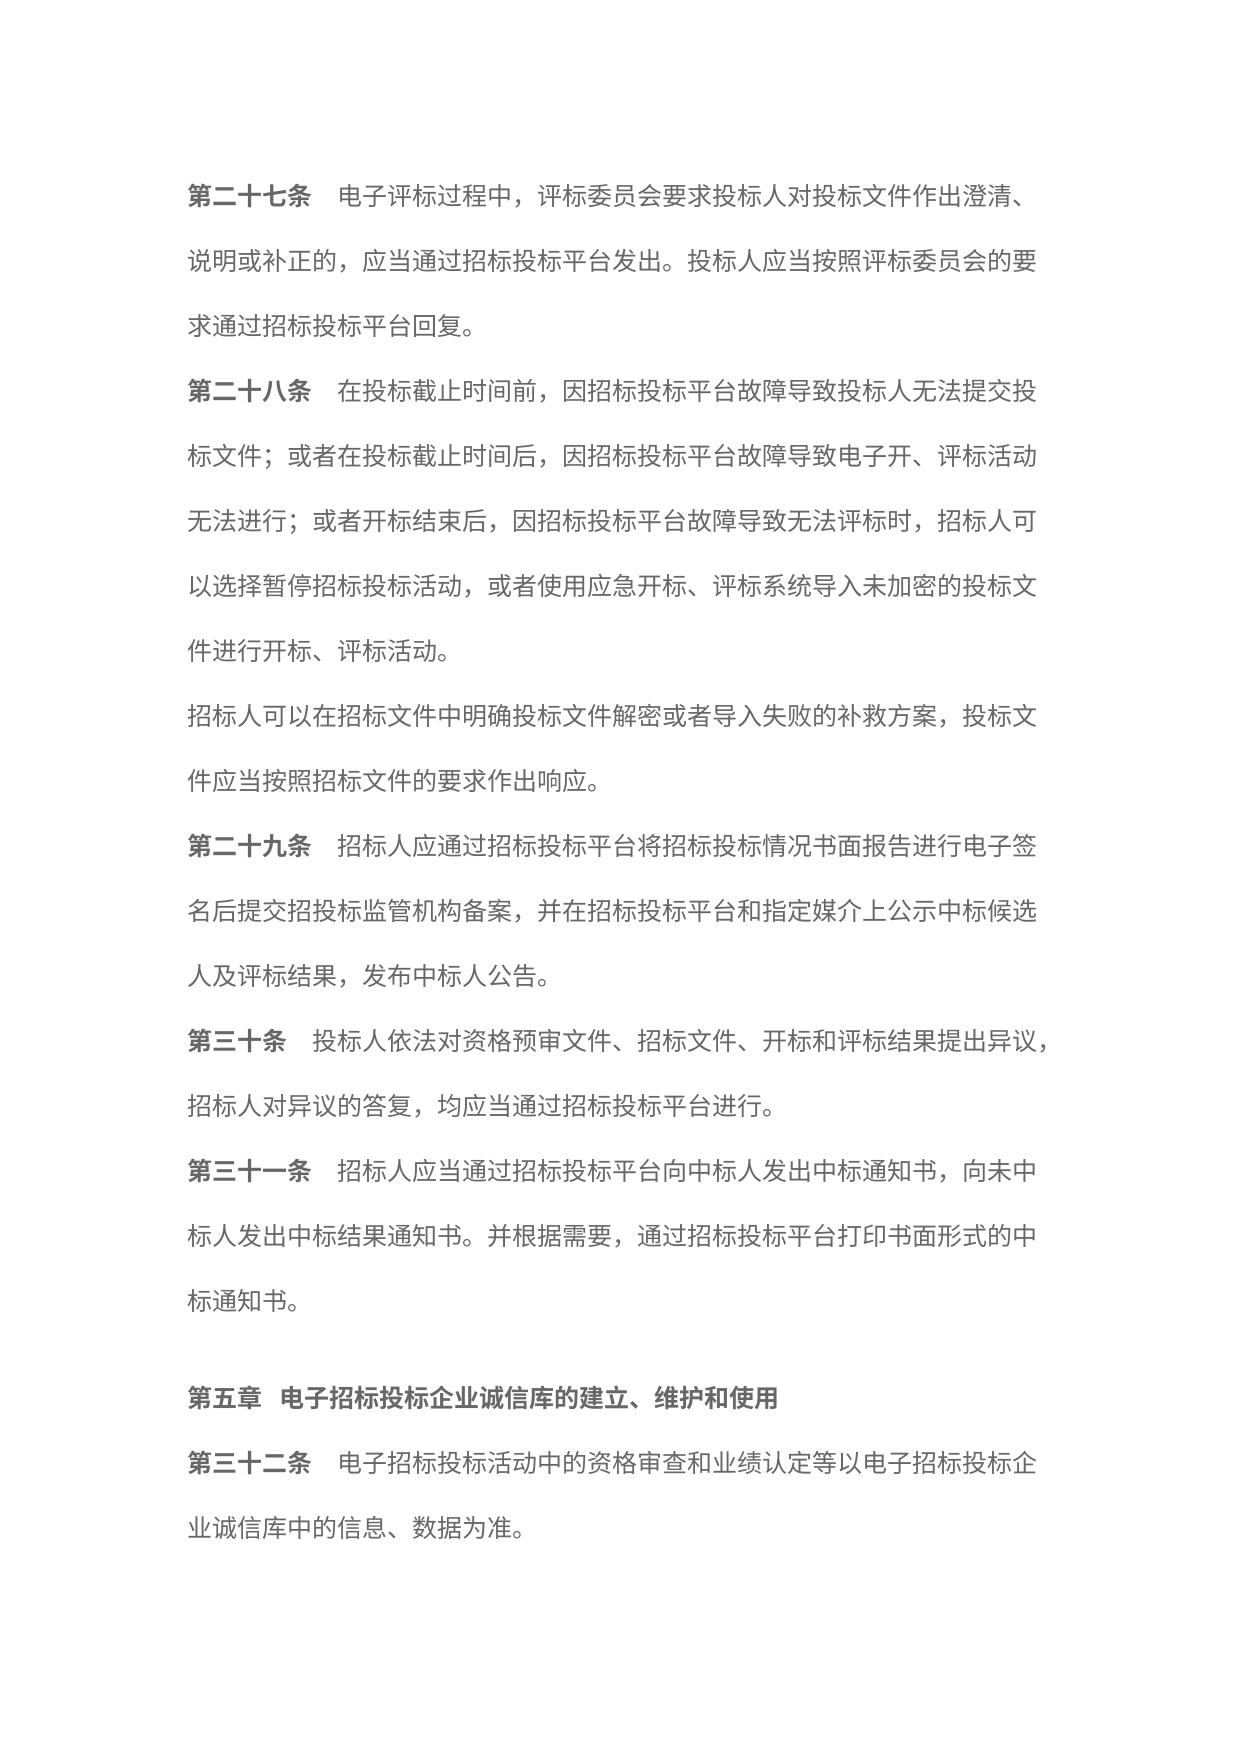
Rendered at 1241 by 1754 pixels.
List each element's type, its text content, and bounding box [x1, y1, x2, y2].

text 第二十七条 电子评标过程中，评标委员会要求投标人对投标文件作出澄清、说明或补正的，应当通过招标投标平台发出。投标人应当按照评标委员会的要求通过招标投标平台回复。 [187, 162, 1053, 357]
text 第三十二条 电子招标投标活动中的资格审查和业绩认定等以电子招标投标企业诚信库中的信息、数据为准。 [187, 1429, 1053, 1559]
text 第二十八条 在投标截止时间前，因招标投标平台故障导致投标人无法提交投标文件；或者在投标截止时间后，因招标投标平台故障导致电子开、评标活动无法进行；或者开标结束后，因招标投标平台故障导致无法评标时，招标人可以选择暂停招标投标活动，或者使用应急开标、评标系统导入未加密的投标文件进行开标、评标活动。 [187, 357, 1053, 682]
text 第二十九条 招标人应通过招标投标平台将招标投标情况书面报告进行电子签名后提交招投标监管机构备案，并在招标投标平台和指定媒介上公示中标候选人及评标结果，发布中标人公告。 [187, 812, 1053, 1007]
text 第三十条 投标人依法对资格预审文件、招标文件、开标和评标结果提出异议，招标人对异议的答复，均应当通过招标投标平台进行。 [187, 1007, 1053, 1137]
text 招标人可以在招标文件中明确投标文件解密或者导入失败的补救方案，投标文件应当按照招标文件的要求作出响应。 [187, 682, 1053, 812]
text 第五章 电子招标投标企业诚信库的建立、维护和使用 [187, 1364, 1053, 1429]
text 第三十一条 招标人应当通过招标投标平台向中标人发出中标通知书，向未中标人发出中标结果通知书。并根据需要，通过招标投标平台打印书面形式的中标通知书。 [187, 1137, 1053, 1332]
